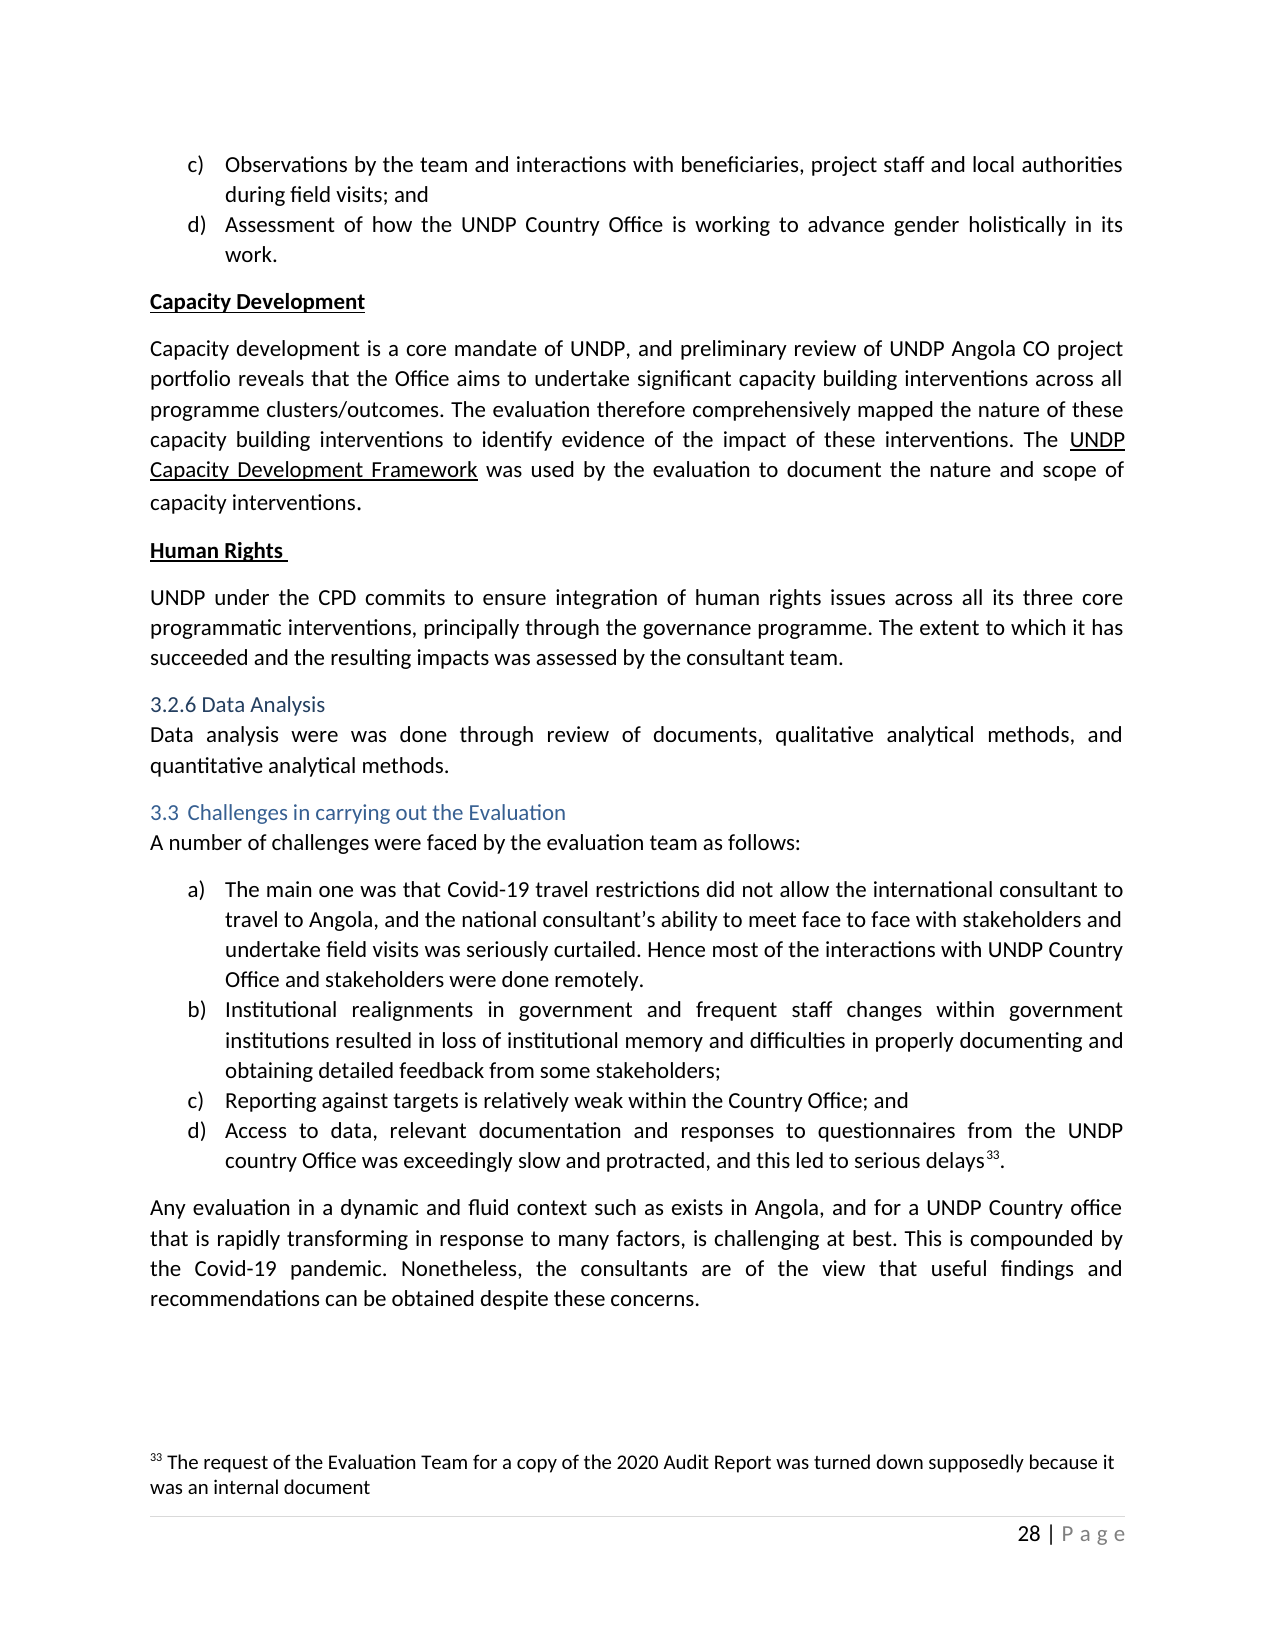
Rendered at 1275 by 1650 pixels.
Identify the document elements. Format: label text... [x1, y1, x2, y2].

list Institutional realignments in government and frequent staff changes within government institutions resulted in loss of institutional memory and difficulties in properly documenting and obtaining detailed feedback from some stakeholders; [187, 996, 1125, 1084]
text Any evaluation in a dynamic and fluid context such as exists in Angola, and for a UNDP Country office that is rapidly transforming in response to many factors, is challenging at best. This is compounded by the Covid-19 pandemic. Nonetheless, the consultants are of the view that useful findings and recommendations can be obtained despite these concerns. [150, 1193, 1125, 1312]
text Capacity Development [150, 287, 1125, 316]
list Observations by the team and interactions with beneficiaries, project staff and local authorities during field visits; and [187, 150, 1125, 208]
list Assessment of how the UNDP Country Office is working to advance gender holistically in its work. [187, 210, 1125, 269]
text Data analysis were was done through review of documents, qualitative analytical methods, and quantitative analytical methods. [150, 721, 1125, 779]
text A number of challenges were faced by the evaluation team as follows: [150, 828, 1125, 856]
text Human Rights [150, 536, 1125, 564]
subtitle 3.2.6 Data Analysis [150, 690, 1125, 718]
list Reporting against targets is relatively weak within the Country Office; and [187, 1086, 1125, 1114]
text Capacity development is a core mandate of UNDP, and preliminary review of UNDP Angola CO project portfolio reveals that the Office aims to undertake significant capacity building interventions across all programme clusters/outcomes. The evaluation therefore comprehensively mapped the nature of these capacity building interventions to identify evidence of the impact of these interventions. The UNDP Capacity Development Framework was used by the evaluation to document the nature and scope of capacity interventions. [150, 334, 1125, 517]
list The main one was that Covid-19 travel restrictions did not allow the international consultant to travel to Angola, and the national consultant’s ability to meet face to face with stakeholders and undertake field visits was seriously curtailed. Hence most of the interactions with UNDP Country Office and stakeholders were done remotely. [187, 875, 1125, 993]
list Access to data, relevant documentation and responses to questionnaires from the UNDP country Office was exceedingly slow and protracted, and this led to serious delays. [187, 1116, 1125, 1174]
text UNDP under the CPD commits to ensure integration of human rights issues across all its three core programmatic interventions, principally through the governance programme. The extent to which it has succeeded and the resulting impacts was assessed by the consultant team. [150, 583, 1125, 671]
subtitle Challenges in carrying out the Evaluation [150, 798, 1125, 826]
